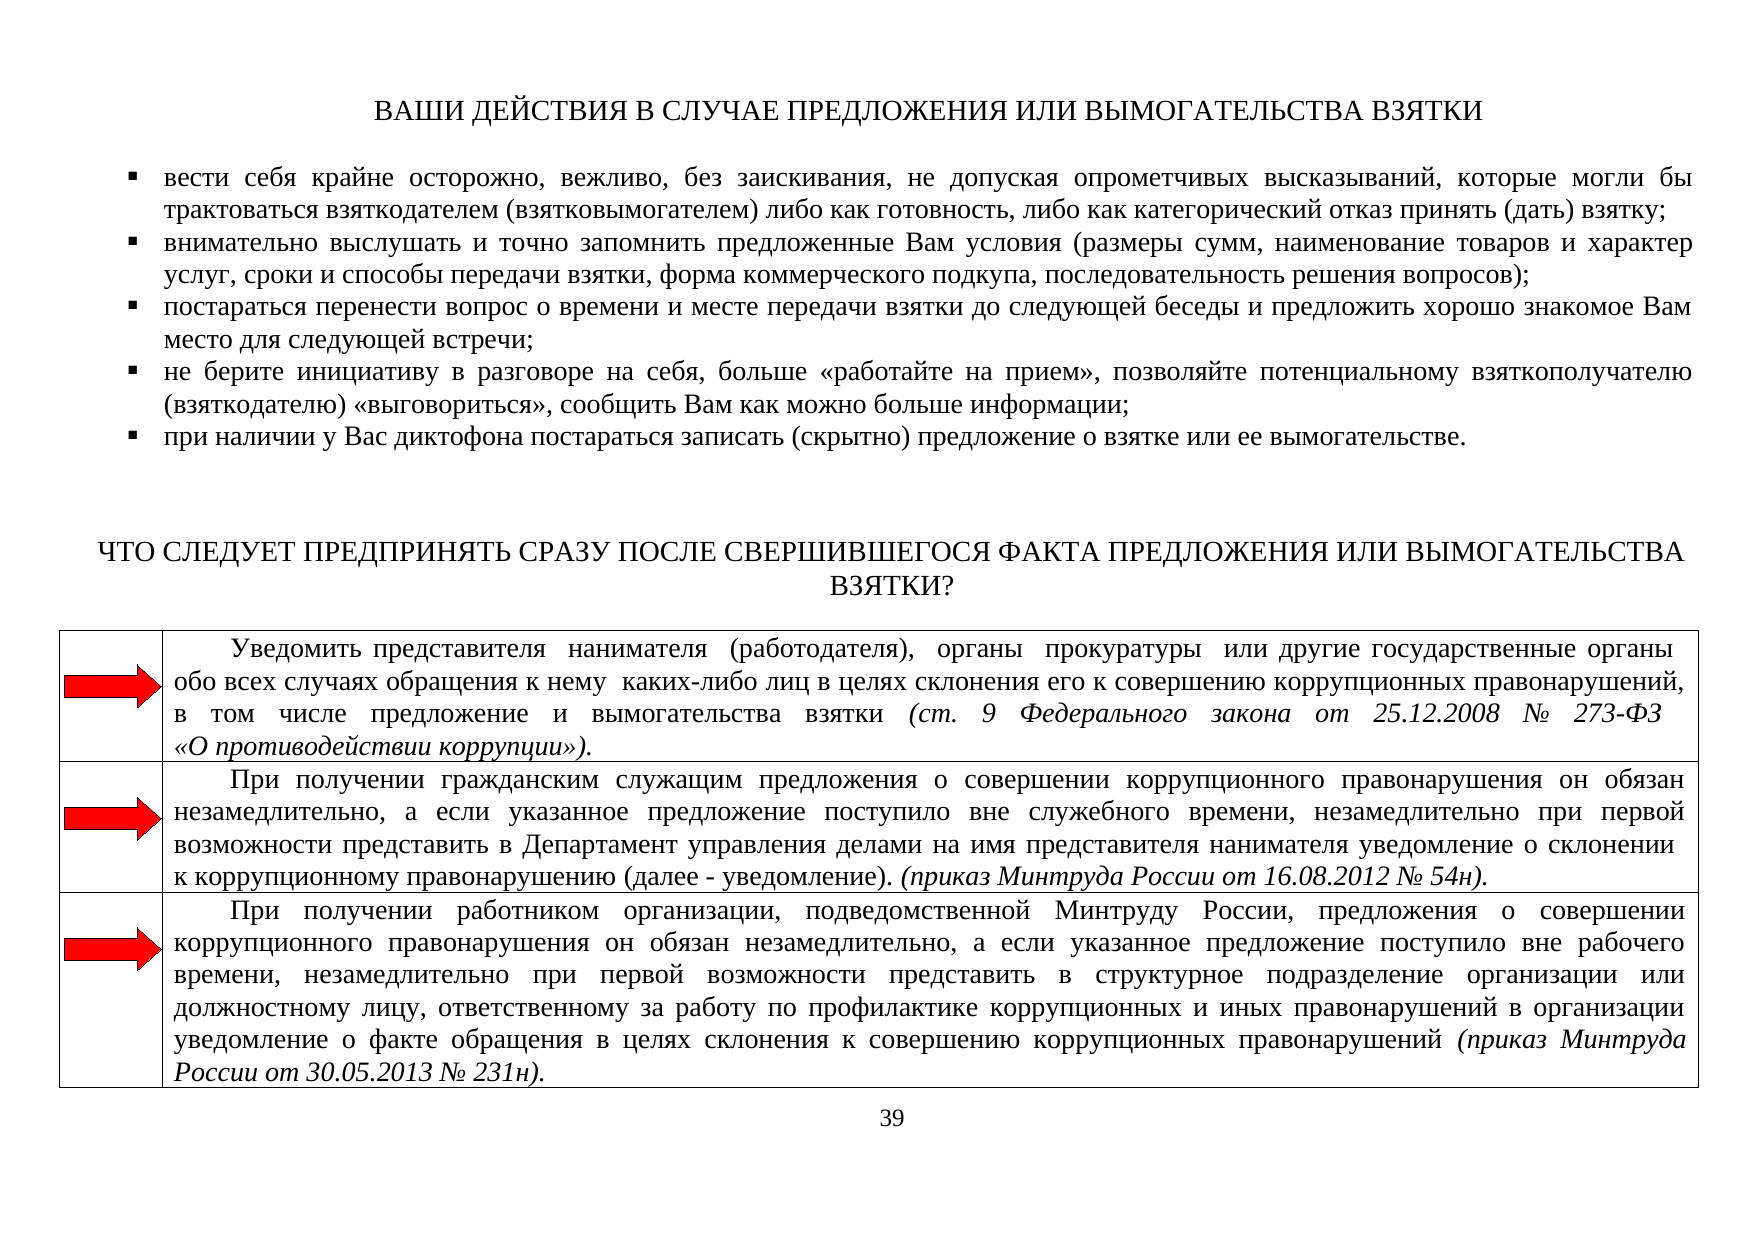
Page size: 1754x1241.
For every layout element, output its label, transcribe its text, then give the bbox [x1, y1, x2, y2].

table_header Уведомить представителя нанимателя (работодателя), органы прокуратуры или другие государственные органы обо всех случаях обращения к нему каких-либо лиц в целях склонения его к совершению коррупционных правонарушений, в том числе предложение и вымогательства взятки (ст. 9 Федерального закона от 25.12.2008 № 273-ФЗ «О противодействии коррупции»). [163, 631, 1698, 761]
text ВАШИ ДЕЙСТВИЯ В СЛУЧАЕ ПРЕДЛОЖЕНИЯ ИЛИ ВЫМОГАТЕЛЬСТВА ВЗЯТКИ [89, 93, 1695, 126]
list внимательно выслушать и точно запомнить предложенные Вам условия (размеры сумм, наименование товаров и характер услуг, сроки и способы передачи взятки, форма коммерческого подкупа, последовательность решения вопросов); [126, 224, 1695, 289]
text ЧТО СЛЕДУЕТ ПРЕДПРИНЯТЬ СРАЗУ ПОСЛЕ СВЕРШИВШЕГОСЯ ФАКТА ПРЕДЛОЖЕНИЯ ИЛИ ВЫМОГАТЕЛЬСТВА ВЗЯТКИ? [89, 534, 1695, 601]
table_header [60, 631, 162, 761]
table_cell [60, 893, 162, 1087]
list постараться перенести вопрос о времени и месте передачи взятки до следующей беседы и предложить хорошо знакомое Вам место для следующей встречи; [126, 289, 1695, 354]
list не берите инициативу в разговоре на себя, больше «работайте на прием», позволяйте потенциальному взяткополучателю (взяткодателю) «выговориться», сообщить Вам как можно больше информации; [126, 354, 1695, 419]
table_cell При получении гражданским служащим предложения о совершении коррупционного правонарушения он обязан незамедлительно, а если указанное предложение поступило вне служебного времени, незамедлительно при первой возможности представить в Департамент управления делами на имя представителя нанимателя уведомление о склонении к коррупционному правонарушению (далее - уведомление). (приказ Минтруда России от 16.08.2012 № 54н). [163, 762, 1698, 892]
list вести себя крайне осторожно, вежливо, без заискивания, не допуская опрометчивых высказываний, которые могли бы трактоваться взяткодателем (взятковымогателем) либо как готовность, либо как категорический отказ принять (дать) взятку; [126, 160, 1695, 224]
table_cell [60, 762, 162, 892]
list при наличии у Вас диктофона постараться записать (скрытно) предложение о взятке или ее вымогательстве. [126, 419, 1695, 452]
table_cell При получении работником организации, подведомственной Минтруду России, предложения о совершении коррупционного правонарушения он обязан незамедлительно, а если указанное предложение поступило вне рабочего времени, незамедлительно при первой возможности представить в структурное подразделение организации или должностному лицу, ответственному за работу по профилактике коррупционных и иных правонарушений в организации уведомление о факте обращения в целях склонения к совершению коррупционных правонарушений (приказ Минтруда России от 30.05.2013 № 231н). [163, 893, 1698, 1087]
